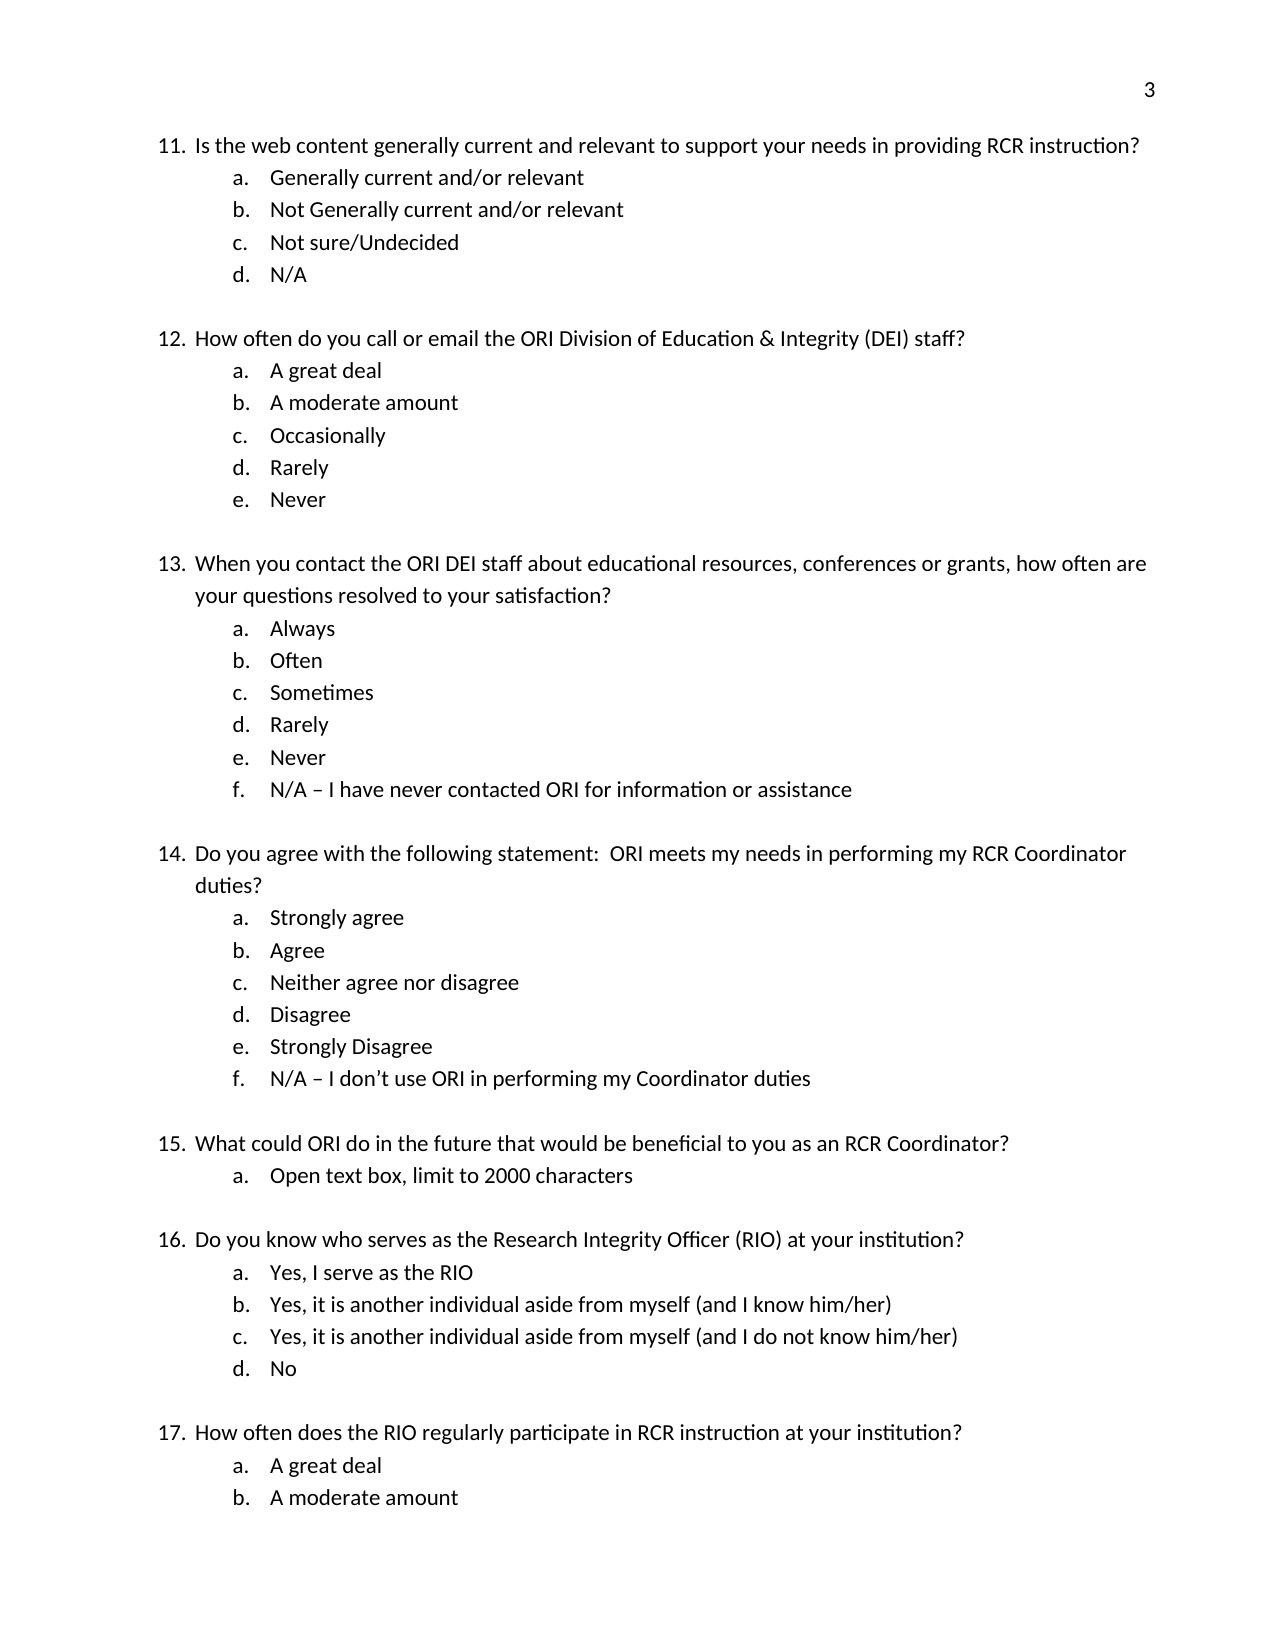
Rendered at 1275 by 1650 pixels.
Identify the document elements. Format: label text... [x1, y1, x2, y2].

list Rarely [232, 710, 1155, 738]
list Open text box, limit to 2000 characters [232, 1161, 1155, 1189]
list Is the web content generally current and relevant to support your needs in providing RCR instruction? [157, 131, 1155, 159]
list A moderate amount [232, 388, 1155, 417]
list Not Generally current and/or relevant [232, 195, 1155, 223]
list Disagree [232, 1000, 1155, 1028]
list Strongly Disagree [232, 1032, 1155, 1060]
list Yes, I serve as the RIO [232, 1258, 1155, 1286]
list Do you agree with the following statement: ORI meets my needs in performing my RCR Coordinator duties? [157, 839, 1155, 899]
list Agree [232, 936, 1155, 964]
list Yes, it is another individual aside from myself (and I know him/her) [232, 1290, 1155, 1318]
list Generally current and/or relevant [232, 163, 1155, 191]
list A great deal [232, 1451, 1155, 1479]
list N/A [232, 260, 1155, 288]
list Occasionally [232, 421, 1155, 449]
list Never [232, 485, 1155, 513]
list Yes, it is another individual aside from myself (and I do not know him/her) [232, 1322, 1155, 1350]
list N/A – I have never contacted ORI for information or assistance [232, 775, 1155, 803]
list Neither agree nor disagree [232, 968, 1155, 996]
list What could ORI do in the future that would be beneficial to you as an RCR Coordinator? [157, 1129, 1155, 1157]
list Rarely [232, 453, 1155, 481]
list Always [232, 614, 1155, 642]
list A moderate amount [232, 1483, 1155, 1511]
list N/A – I don’t use ORI in performing my Coordinator duties [232, 1064, 1155, 1092]
list Not sure/Undecided [232, 228, 1155, 256]
list Do you know who serves as the Research Integrity Officer (RIO) at your institution? [157, 1225, 1155, 1253]
list Often [232, 646, 1155, 674]
list Sometimes [232, 678, 1155, 706]
list Strongly agree [232, 903, 1155, 932]
list How often does the RIO regularly participate in RCR instruction at your institution? [157, 1418, 1155, 1447]
list How often do you call or email the ORI Division of Education & Integrity (DEI) staff? [157, 324, 1155, 352]
list No [232, 1354, 1155, 1382]
list A great deal [232, 356, 1155, 384]
list When you contact the ORI DEI staff about educational resources, conferences or grants, how often are your questions resolved to your satisfaction? [157, 549, 1155, 610]
list Never [232, 743, 1155, 771]
